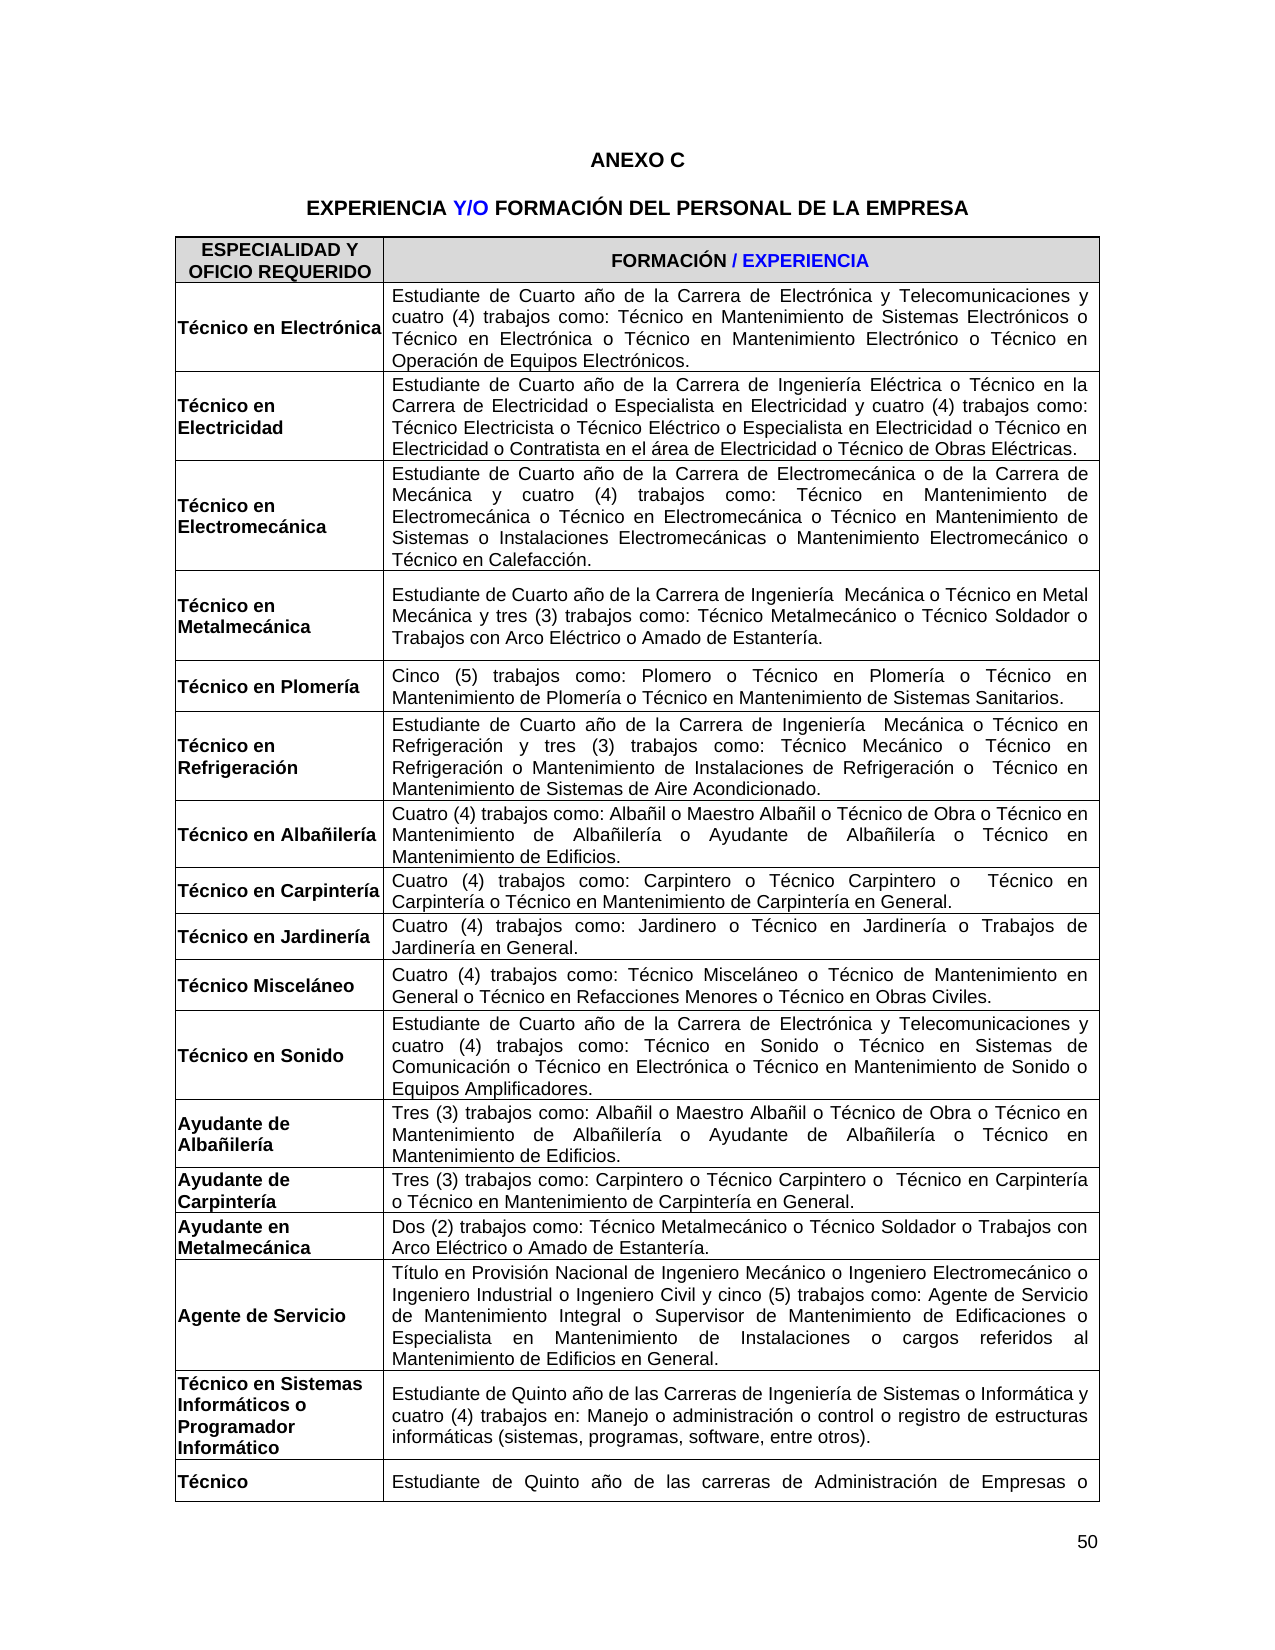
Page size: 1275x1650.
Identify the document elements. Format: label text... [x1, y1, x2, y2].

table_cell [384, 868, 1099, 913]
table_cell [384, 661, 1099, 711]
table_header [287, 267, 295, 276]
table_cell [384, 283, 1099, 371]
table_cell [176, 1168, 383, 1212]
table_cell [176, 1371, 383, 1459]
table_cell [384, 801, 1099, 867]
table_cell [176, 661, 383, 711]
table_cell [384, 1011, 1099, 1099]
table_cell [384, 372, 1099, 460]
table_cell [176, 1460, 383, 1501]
text ANEXO C [177, 148, 1098, 172]
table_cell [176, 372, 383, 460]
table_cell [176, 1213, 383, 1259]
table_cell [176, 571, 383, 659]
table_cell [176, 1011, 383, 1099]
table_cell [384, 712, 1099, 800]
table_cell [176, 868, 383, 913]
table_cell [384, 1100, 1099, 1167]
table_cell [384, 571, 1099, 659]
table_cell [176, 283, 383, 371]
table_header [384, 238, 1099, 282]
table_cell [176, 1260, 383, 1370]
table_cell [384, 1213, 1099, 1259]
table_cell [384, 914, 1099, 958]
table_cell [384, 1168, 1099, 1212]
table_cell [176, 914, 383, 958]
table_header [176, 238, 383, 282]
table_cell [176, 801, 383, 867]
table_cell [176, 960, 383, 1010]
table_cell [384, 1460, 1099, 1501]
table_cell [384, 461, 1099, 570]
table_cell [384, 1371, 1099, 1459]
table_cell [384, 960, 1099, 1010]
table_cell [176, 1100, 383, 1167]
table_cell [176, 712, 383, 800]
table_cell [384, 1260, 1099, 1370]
text EXPERIENCIA Y/O FORMACIÓN DEL PERSONAL DE LA EMPRESA [177, 196, 1098, 219]
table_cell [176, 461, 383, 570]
